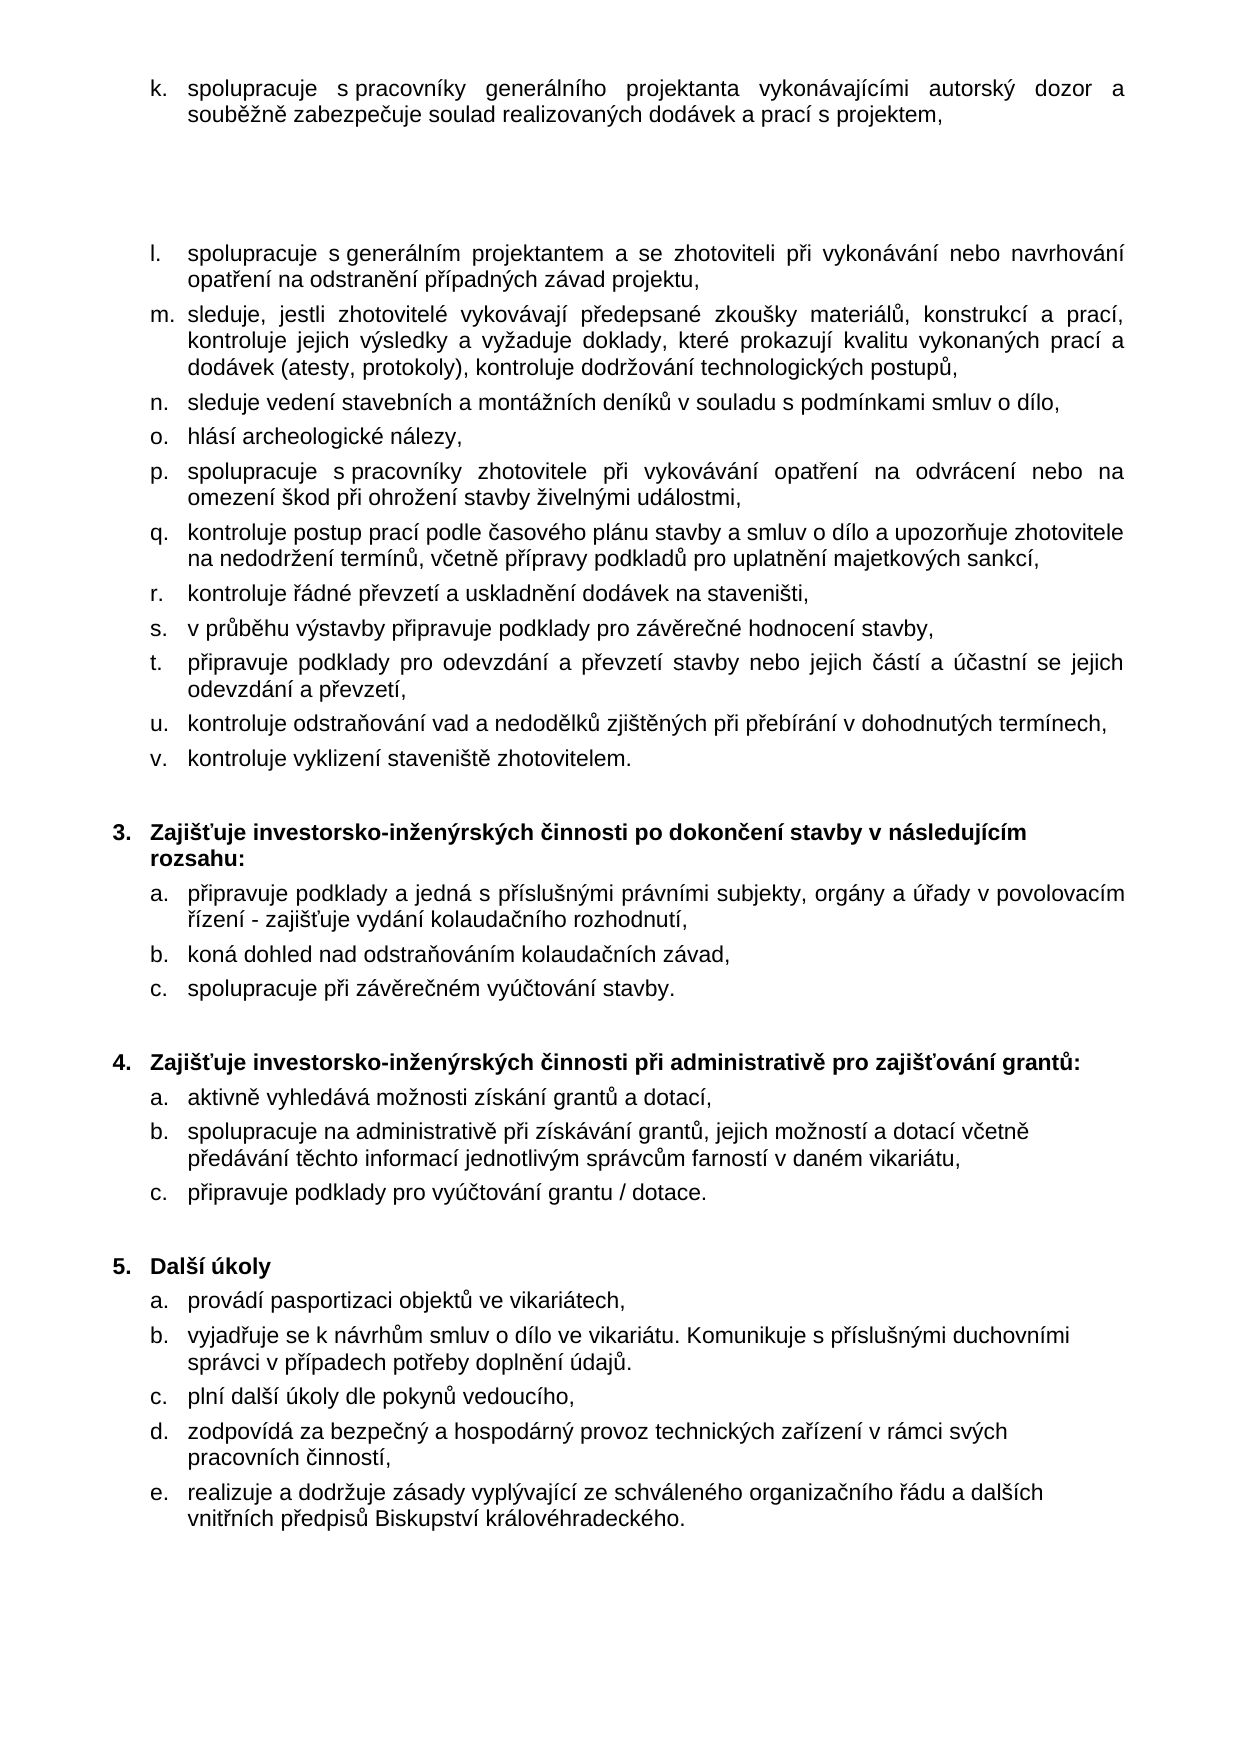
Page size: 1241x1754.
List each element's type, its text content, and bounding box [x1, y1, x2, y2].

list sleduje, jestli zhotovitelé vykovávají předepsané zkoušky materiálů, konstrukcí a prací, kontroluje jejich výsledky a vyžaduje doklady, které prokazují kvalitu vykonaných prací a dodávek (atesty, protokoly), kontroluje dodržování technologických postupů, [150, 301, 1125, 380]
list spolupracuje s pracovníky zhotovitele při vykovávání opatření na odvrácení nebo na omezení škod při ohrožení stavby živelnými událostmi, [150, 458, 1125, 511]
list připravuje podklady a jedná s příslušnými právními subjekty, orgány a úřady v povolovacím řízení - zajišťuje vydání kolaudačního rozhodnutí, [150, 879, 1125, 932]
list aktivně vyhledává možnosti získání grantů a dotací, [150, 1083, 1125, 1110]
list plní další úkoly dle pokynů vedoucího, [150, 1383, 1125, 1409]
list připravuje podklady pro odevzdání a převzetí stavby nebo jejich částí a účastní se jejich odevzdání a převzetí, [150, 649, 1125, 702]
list koná dohled nad odstraňováním kolaudačních závad, [150, 941, 1125, 967]
list v průběhu výstavby připravuje podklady pro závěrečné hodnocení stavby, [150, 614, 1125, 641]
list sleduje vedení stavebních a montážních deníků v souladu s podmínkami smluv o dílo, [150, 388, 1125, 415]
list spolupracuje při závěrečném vyúčtování stavby. [150, 975, 1125, 1002]
list realizuje a dodržuje zásady vyplývající ze schváleného organizačního řádu a dalších vnitřních předpisů Biskupství královéhradeckého. [150, 1479, 1125, 1532]
list Zajišťuje investorsko-inženýrských činnosti při administrativě pro zajišťování grantů: [112, 1049, 1125, 1075]
list Zajišťuje investorsko-inženýrských činnosti po dokončení stavby v následujícím rozsahu: [112, 818, 1125, 871]
list kontroluje řádné převzetí a uskladnění dodávek na staveništi, [150, 580, 1125, 606]
list spolupracuje s pracovníky generálního projektanta vykonávajícími autorský dozor a souběžně zabezpečuje soulad realizovaných dodávek a prací s projektem, [150, 75, 1125, 128]
list provádí pasportizaci objektů ve vikariátech, [150, 1287, 1125, 1314]
list spolupracuje s generálním projektantem a se zhotoviteli při vykonávání nebo navrhování opatření na odstranění případných závad projektu, [150, 240, 1125, 293]
list hlásí archeologické nálezy, [150, 423, 1125, 449]
list kontroluje vyklizení staveniště zhotovitelem. [150, 745, 1125, 771]
list kontroluje odstraňování vad a nedodělků zjištěných při přebírání v dohodnutých termínech, [150, 710, 1125, 737]
list vyjadřuje se k návrhům smluv o dílo ve vikariátu. Komunikuje s příslušnými duchovními správci v případech potřeby doplnění údajů. [150, 1322, 1125, 1375]
list zodpovídá za bezpečný a hospodárný provoz technických zařízení v rámci svých pracovních činností, [150, 1418, 1125, 1471]
list Další úkoly [112, 1253, 1125, 1279]
list připravuje podklady pro vyúčtování grantu / dotace. [150, 1179, 1125, 1206]
list kontroluje postup prací podle časového plánu stavby a smluv o dílo a upozorňuje zhotovitele na nedodržení termínů, včetně přípravy podkladů pro uplatnění majetkových sankcí, [150, 519, 1125, 572]
list spolupracuje na administrativě při získávání grantů, jejich možností a dotací včetně předávání těchto informací jednotlivým správcům farností v daném vikariátu, [150, 1118, 1125, 1171]
